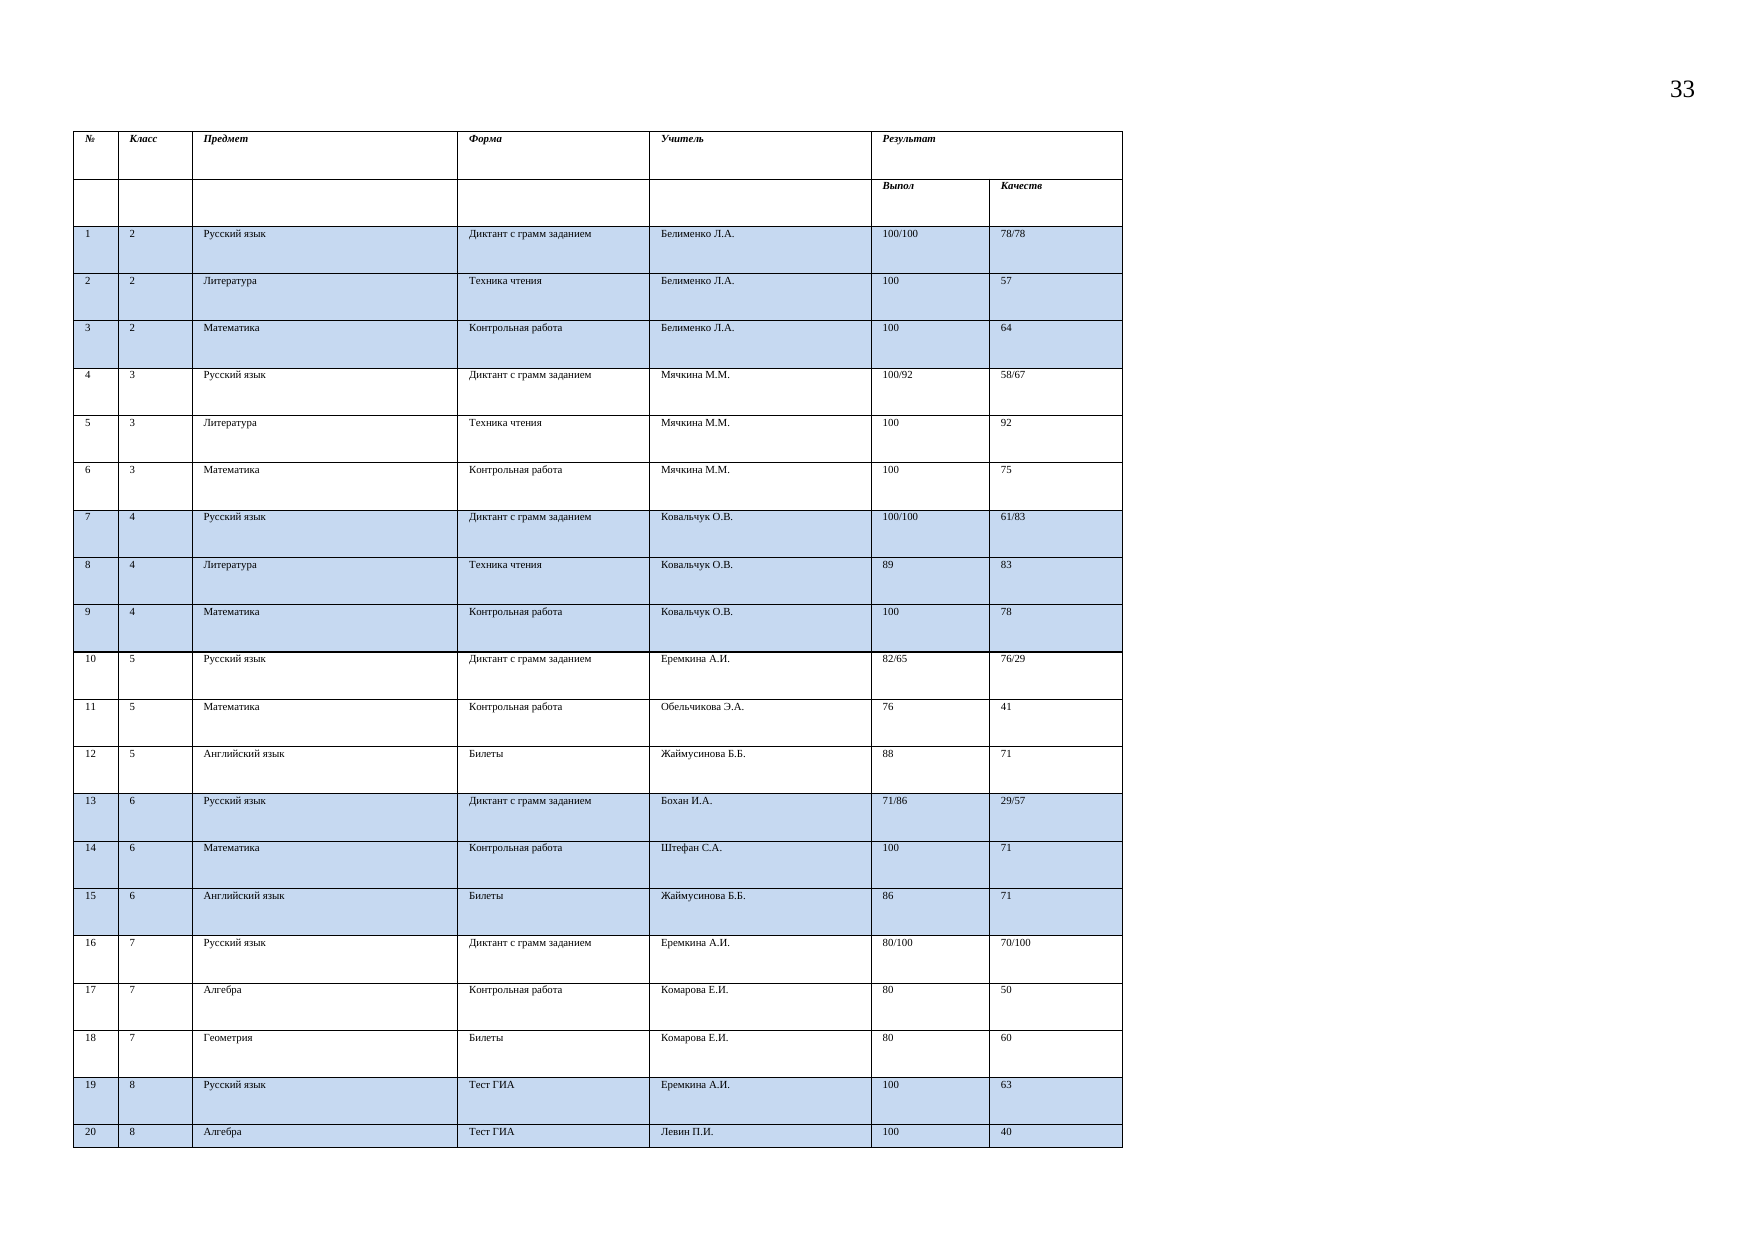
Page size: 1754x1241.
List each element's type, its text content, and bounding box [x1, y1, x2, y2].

table_cell 2 [119, 321, 192, 368]
table_cell Математика [193, 321, 457, 368]
table_cell 100 [872, 321, 989, 368]
table_cell Мячкина М.М. [650, 463, 871, 509]
table_cell 3 [119, 463, 192, 509]
table_cell Ковальчук О.В. [650, 605, 871, 651]
table_cell Ковальчук О.В. [650, 511, 871, 557]
table_cell [650, 180, 871, 226]
table_cell 9 [74, 605, 118, 651]
table_cell 7 [74, 511, 118, 557]
table_cell 7 [119, 984, 192, 1030]
table_cell 71/86 [872, 794, 989, 841]
table_cell 100 [872, 416, 989, 462]
table_cell 4 [119, 605, 192, 651]
table_cell Жаймусинова Б.Б. [650, 747, 871, 793]
table_cell 76/29 [990, 653, 1122, 699]
table_cell 100 [872, 1125, 989, 1147]
table_cell Контрольная работа [458, 321, 649, 368]
table_cell 2 [119, 227, 192, 273]
table_cell 64 [990, 321, 1122, 368]
table_cell Выпол [872, 180, 989, 226]
table_cell 20 [74, 1125, 118, 1147]
table_cell 5 [119, 653, 192, 699]
table_cell Русский язык [193, 794, 457, 841]
table_cell Математика [193, 605, 457, 651]
table_cell Мячкина М.М. [650, 416, 871, 462]
table_cell 71 [990, 842, 1122, 888]
table_cell Мячкина М.М. [650, 369, 871, 415]
table_cell Контрольная работа [458, 984, 649, 1030]
table_cell Еремкина А.И. [650, 653, 871, 699]
table_cell Русский язык [193, 1078, 457, 1124]
table_cell Белименко Л.А. [650, 274, 871, 320]
table_cell Контрольная работа [458, 463, 649, 509]
table_cell Английский язык [193, 747, 457, 793]
table_cell 82/65 [872, 653, 989, 699]
table_cell 100/100 [872, 227, 989, 273]
table_cell Белименко Л.А. [650, 321, 871, 368]
table_cell 4 [74, 369, 118, 415]
table_cell 15 [74, 889, 118, 935]
table_cell 40 [990, 1125, 1122, 1147]
table_cell 6 [119, 794, 192, 841]
table_cell 14 [74, 842, 118, 888]
table_cell 8 [119, 1078, 192, 1124]
table_cell Диктант с грамм заданием [458, 936, 649, 982]
table_cell 60 [990, 1031, 1122, 1077]
table_cell 61/83 [990, 511, 1122, 557]
table_cell 8 [119, 1125, 192, 1147]
table_cell Контрольная работа [458, 842, 649, 888]
table_cell 75 [990, 463, 1122, 509]
table_cell 18 [74, 1031, 118, 1077]
table_cell Алгебра [193, 984, 457, 1030]
table_cell [74, 180, 118, 226]
table_cell 78/78 [990, 227, 1122, 273]
table_cell Литература [193, 558, 457, 604]
table_cell Еремкина А.И. [650, 1078, 871, 1124]
table_header Предмет [193, 132, 457, 178]
table_cell 17 [74, 984, 118, 1030]
table_cell Алгебра [193, 1125, 457, 1147]
table_cell Билеты [458, 889, 649, 935]
table_cell 4 [119, 511, 192, 557]
table_cell 7 [119, 1031, 192, 1077]
table_cell 92 [990, 416, 1122, 462]
table_cell 1 [74, 227, 118, 273]
table_cell 63 [990, 1078, 1122, 1124]
table_cell Английский язык [193, 889, 457, 935]
table_cell 80 [872, 1031, 989, 1077]
table_cell 6 [119, 889, 192, 935]
table_cell 70/100 [990, 936, 1122, 982]
table_cell Качеств [990, 180, 1122, 226]
table_cell 6 [74, 463, 118, 509]
table_cell 4 [119, 558, 192, 604]
table_cell Обельчикова Э.А. [650, 700, 871, 746]
table_cell 2 [119, 274, 192, 320]
table_cell 7 [119, 936, 192, 982]
table_header Учитель [650, 132, 871, 178]
table_cell 10 [74, 653, 118, 699]
table_cell [458, 180, 649, 226]
table_cell 76 [872, 700, 989, 746]
table_cell 100 [872, 274, 989, 320]
table_cell 16 [74, 936, 118, 982]
table_cell Диктант с грамм заданием [458, 653, 649, 699]
table_cell 3 [119, 416, 192, 462]
table_cell Бохан И.А. [650, 794, 871, 841]
table_cell 71 [990, 889, 1122, 935]
table_cell 29/57 [990, 794, 1122, 841]
table_cell Математика [193, 700, 457, 746]
table_cell Техника чтения [458, 274, 649, 320]
table_cell 57 [990, 274, 1122, 320]
table_cell Русский язык [193, 227, 457, 273]
table_cell 19 [74, 1078, 118, 1124]
table_cell 6 [119, 842, 192, 888]
table_cell Белименко Л.А. [650, 227, 871, 273]
table_cell Билеты [458, 747, 649, 793]
table_cell Еремкина А.И. [650, 936, 871, 982]
table_cell 8 [74, 558, 118, 604]
table_cell 2 [74, 274, 118, 320]
table_cell 5 [74, 416, 118, 462]
table_header № [74, 132, 118, 178]
table_header Результат [872, 132, 1122, 178]
table_cell 80 [872, 984, 989, 1030]
table_cell 11 [74, 700, 118, 746]
table_cell Левин П.И. [650, 1125, 871, 1147]
table_cell 78 [990, 605, 1122, 651]
table_cell Диктант с грамм заданием [458, 511, 649, 557]
table_cell 41 [990, 700, 1122, 746]
table_cell 58/67 [990, 369, 1122, 415]
table_cell [193, 180, 457, 226]
table_cell 89 [872, 558, 989, 604]
table_cell Комарова Е.И. [650, 984, 871, 1030]
table_cell Русский язык [193, 369, 457, 415]
table_cell 5 [119, 700, 192, 746]
table_cell 3 [74, 321, 118, 368]
table_cell Билеты [458, 1031, 649, 1077]
table_cell Русский язык [193, 511, 457, 557]
table_cell 100/100 [872, 511, 989, 557]
table_cell 5 [119, 747, 192, 793]
table_cell Диктант с грамм заданием [458, 369, 649, 415]
table_cell Тест ГИА [458, 1125, 649, 1147]
table_cell 100 [872, 1078, 989, 1124]
table_cell 100 [872, 463, 989, 509]
table_cell Математика [193, 842, 457, 888]
table_cell Тест ГИА [458, 1078, 649, 1124]
table_cell 100 [872, 605, 989, 651]
table_cell 100/92 [872, 369, 989, 415]
table_cell Контрольная работа [458, 605, 649, 651]
table_cell 80/100 [872, 936, 989, 982]
table_cell 13 [74, 794, 118, 841]
table_cell 83 [990, 558, 1122, 604]
table_cell Штефан С.А. [650, 842, 871, 888]
table_cell Комарова Е.И. [650, 1031, 871, 1077]
table_cell Жаймусинова Б.Б. [650, 889, 871, 935]
table_cell 71 [990, 747, 1122, 793]
table_cell 100 [872, 842, 989, 888]
table_header Форма [458, 132, 649, 178]
table_cell Ковальчук О.В. [650, 558, 871, 604]
table_cell [119, 180, 192, 226]
table_cell Геометрия [193, 1031, 457, 1077]
table_cell Русский язык [193, 936, 457, 982]
table_header Класс [119, 132, 192, 178]
table_cell Литература [193, 416, 457, 462]
table_cell Техника чтения [458, 558, 649, 604]
table_cell 50 [990, 984, 1122, 1030]
table_cell 88 [872, 747, 989, 793]
table_cell Диктант с грамм заданием [458, 794, 649, 841]
table_cell Математика [193, 463, 457, 509]
table_cell Русский язык [193, 653, 457, 699]
table_cell 3 [119, 369, 192, 415]
table_cell Литература [193, 274, 457, 320]
table_cell 12 [74, 747, 118, 793]
table_cell 86 [872, 889, 989, 935]
table_cell Диктант с грамм заданием [458, 227, 649, 273]
table_cell Техника чтения [458, 416, 649, 462]
table_cell Контрольная работа [458, 700, 649, 746]
